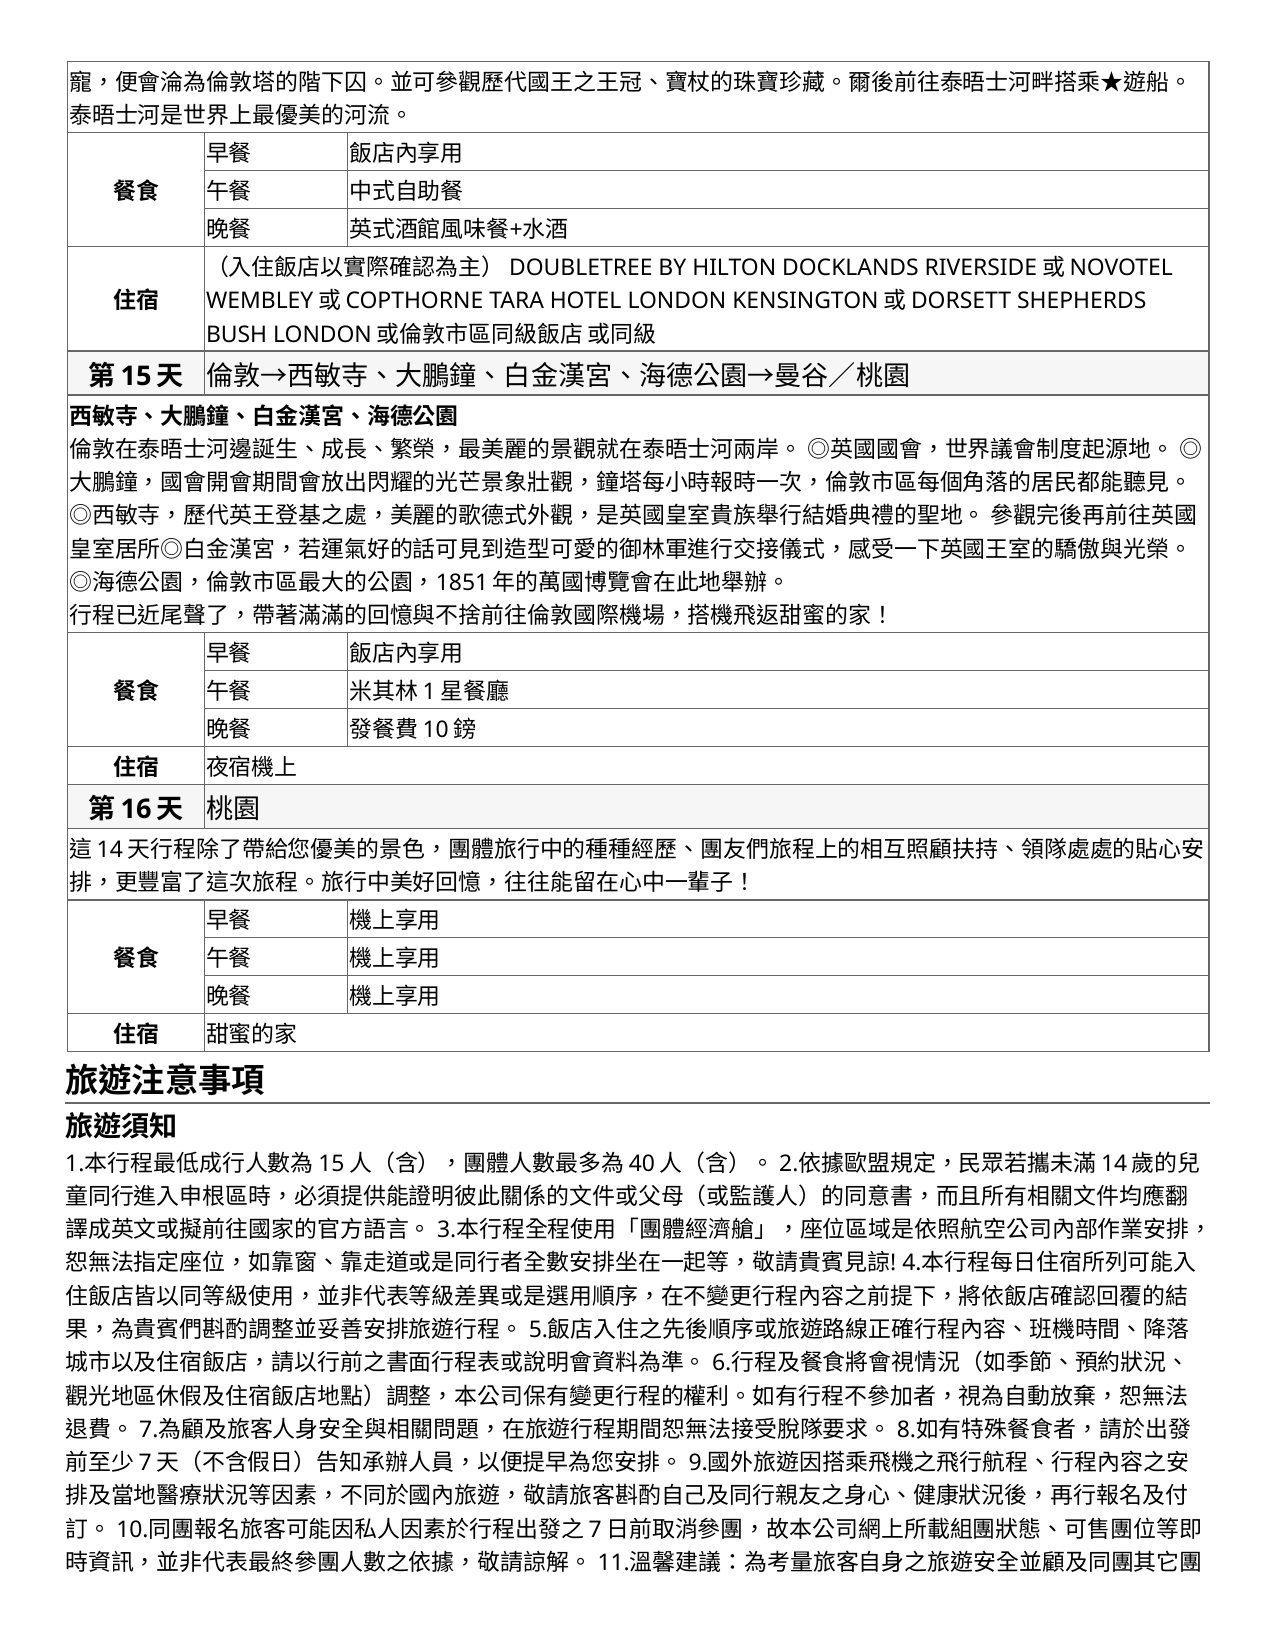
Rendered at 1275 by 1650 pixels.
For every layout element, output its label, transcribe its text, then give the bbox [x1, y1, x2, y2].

table_header [348, 976, 1208, 1013]
table_header [205, 709, 347, 746]
table_header [348, 671, 1208, 708]
table_header [205, 747, 1208, 784]
table_header [68, 633, 204, 746]
table_header [205, 938, 347, 975]
table_header [348, 133, 1208, 170]
table_header [68, 133, 204, 246]
table_header [348, 938, 1208, 975]
table_header [205, 1014, 1208, 1051]
table_header [68, 901, 204, 1013]
table_header [348, 709, 1208, 746]
subtitle 旅遊注意事項 [65, 1054, 1210, 1102]
table_header [205, 133, 347, 170]
table_header [205, 901, 347, 937]
table_header [205, 976, 347, 1013]
table_header [205, 171, 347, 208]
subtitle 旅遊須知 [65, 1104, 1210, 1144]
table_header [205, 247, 1208, 350]
table_header [205, 209, 347, 246]
table_header [68, 247, 204, 350]
table_header [68, 62, 1208, 132]
table_header [68, 1014, 204, 1051]
table_header [348, 171, 1208, 208]
table_header [205, 633, 347, 670]
table_header [68, 396, 1208, 632]
table_header [348, 633, 1208, 670]
table_header [348, 901, 1208, 937]
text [65, 1144, 1210, 1577]
table_header [205, 671, 347, 708]
table_header [348, 209, 1208, 246]
table_header [68, 747, 204, 784]
table_header [68, 829, 1208, 899]
